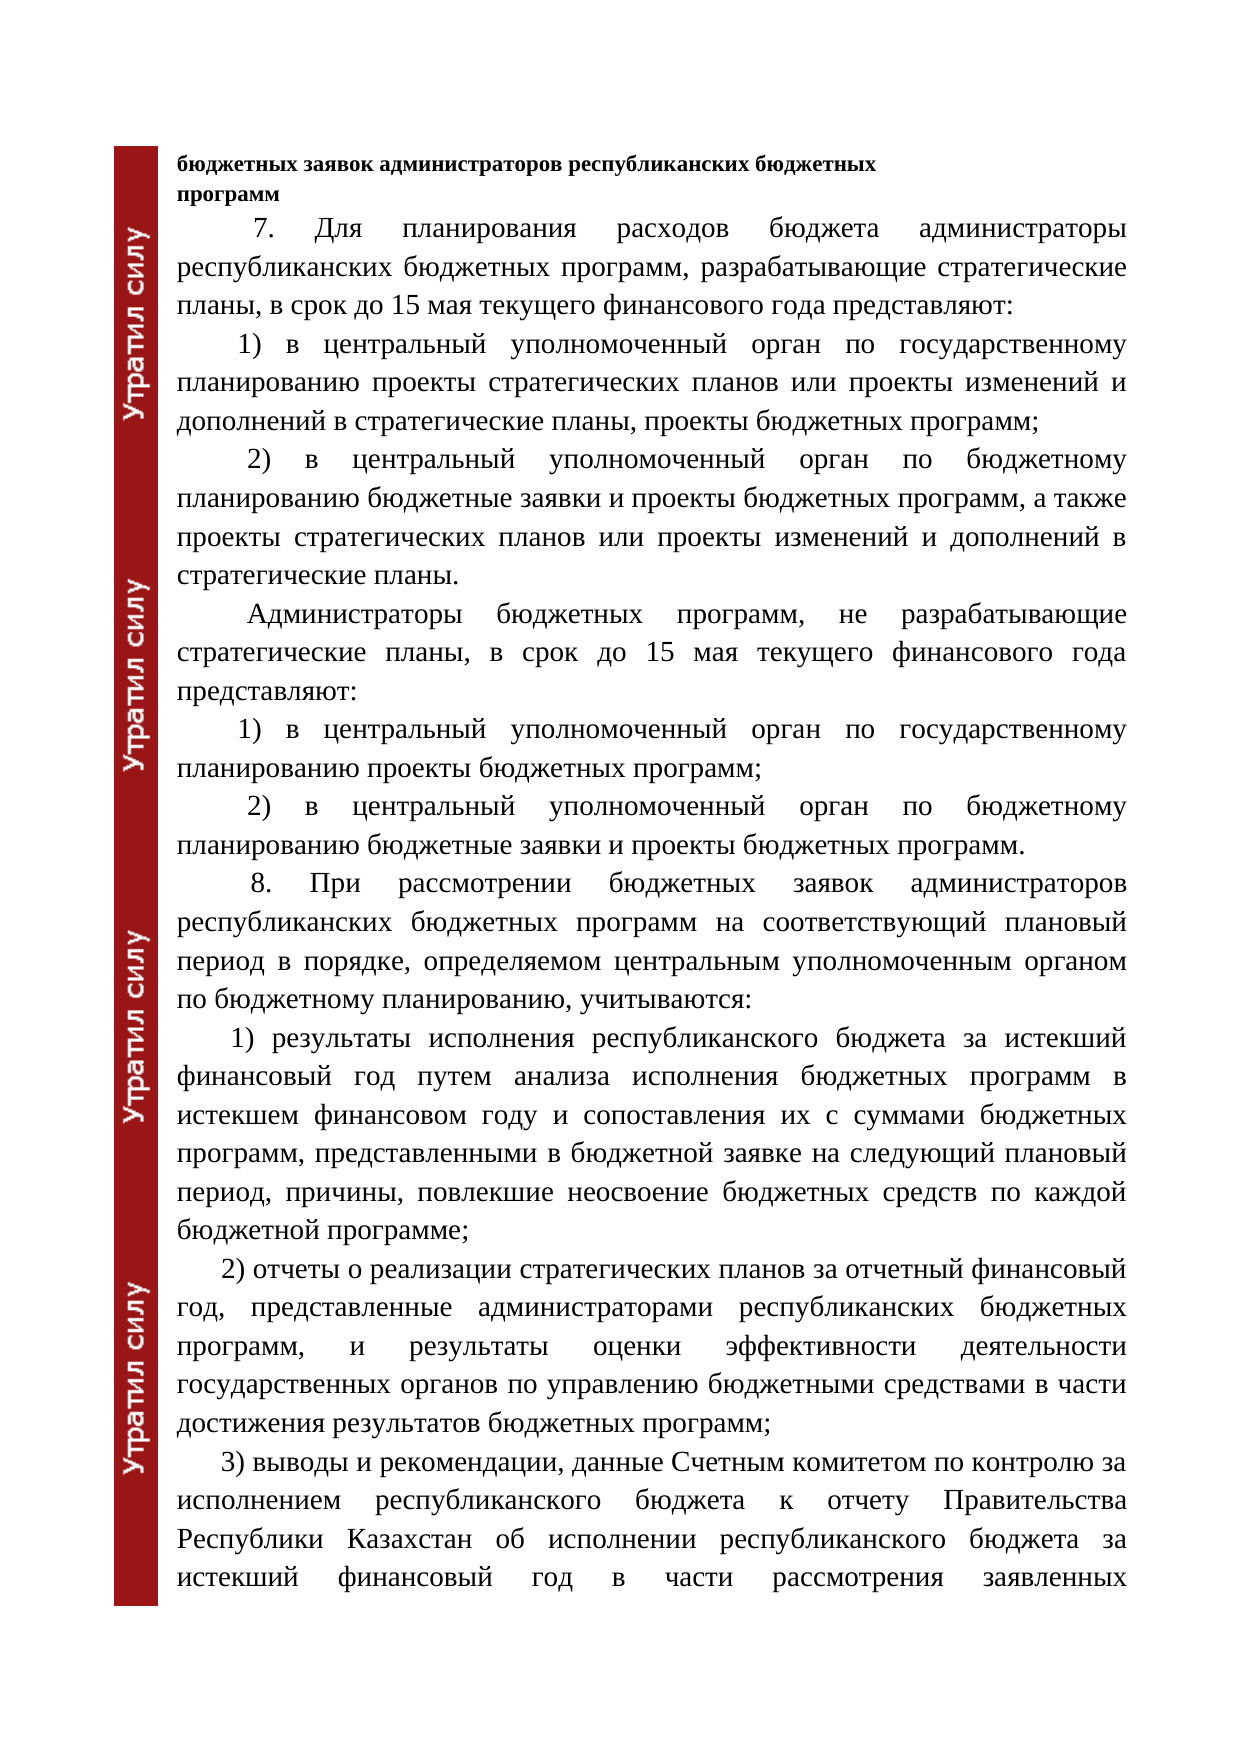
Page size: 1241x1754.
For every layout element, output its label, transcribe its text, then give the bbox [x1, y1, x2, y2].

text 8. При рассмотрении бюджетных заявок администраторов республиканских бюджетных программ на соответствующий плановый период в порядке, определяемом центральным уполномоченным органом по бюджетному планированию, учитываются: [112, 866, 1128, 1015]
text 1) в центральный уполномоченный орган по государственному планированию проекты стратегических планов или проекты изменений и дополнений в стратегические планы, проекты бюджетных программ; [112, 326, 1128, 437]
picture [114, 1015, 158, 1020]
text 2) в центральный уполномоченный орган по бюджетному планированию бюджетные заявки и проекты бюджетных программ, а также проекты стратегических планов или проекты изменений и дополнений в стратегические планы. [112, 442, 1128, 591]
picture [114, 706, 158, 711]
picture [114, 1593, 158, 1606]
picture [114, 1246, 158, 1251]
picture [114, 321, 158, 326]
text 1) результаты исполнения республиканского бюджета за истекший финансовый год путем анализа исполнения бюджетных программ в истекшем финансовом году и сопоставления их с суммами бюджетных программ, представленными в бюджетной заявке на следующий плановый период, причины, повлекшие неосвоение бюджетных средств по каждой бюджетной программе; [112, 1020, 1128, 1246]
picture [114, 437, 158, 442]
text 1) в центральный уполномоченный орган по государственному планированию проекты бюджетных программ; [112, 711, 1128, 783]
picture [114, 146, 158, 150]
text 2) в центральный уполномоченный орган по бюджетному планированию бюджетные заявки и проекты бюджетных программ. [112, 788, 1128, 861]
picture [114, 783, 158, 788]
text 2) отчеты о реализации стратегических планов за отчетный финансовый год, представленные администраторами республиканских бюджетных программ, и результаты оценки эффективности деятельности государственных органов по управлению бюджетными средствами в части достижения результатов бюджетных программ; [112, 1251, 1128, 1439]
text Администраторы бюджетных программ, не разрабатывающие стратегические планы, в срок до 15 мая текущего финансового года представляют: [112, 596, 1128, 706]
picture [114, 861, 158, 866]
picture [114, 591, 158, 596]
text 7. Для планирования расходов бюджета администраторы республиканских бюджетных программ, разрабатывающие стратегические планы, в срок до 15 мая текущего финансового года представляют: [112, 210, 1128, 321]
picture [114, 1439, 158, 1444]
